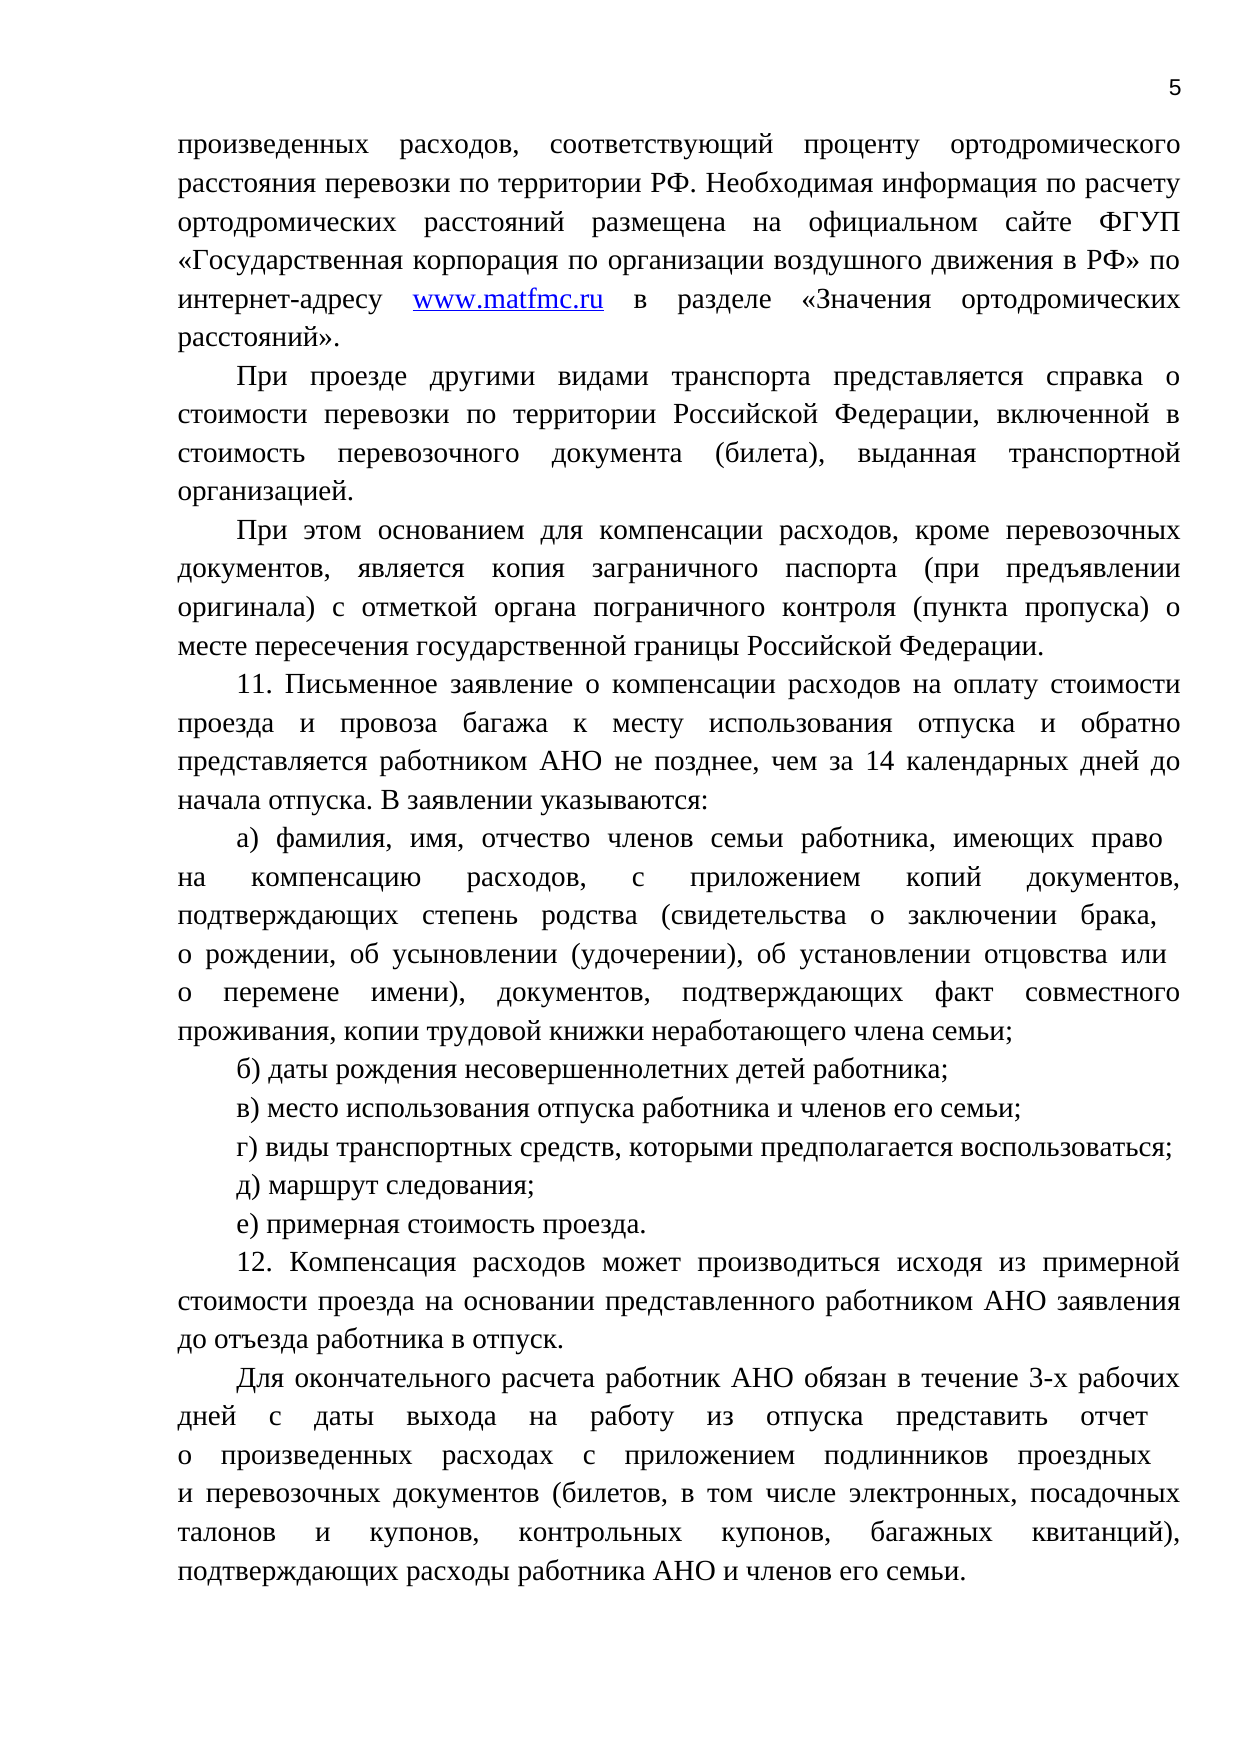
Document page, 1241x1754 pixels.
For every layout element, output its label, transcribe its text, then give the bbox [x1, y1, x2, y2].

text в) место использования отпуска работника и членов его семьи; [177, 1090, 1181, 1124]
text д) маршрут следования; [177, 1167, 1181, 1201]
text б) даты рождения несовершеннолетних детей работника; [177, 1052, 1181, 1085]
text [177, 127, 1181, 353]
text Для окончательного расчета работник АНО обязан в течение 3-х рабочих дней с даты выхода на работу из отпуска представить отчет о произведенных расходах с приложением подлинников проездных и перевозочных документов (билетов, в том числе электронных, посадочных талонов и купонов, контрольных купонов, багажных квитанций), подтверждающих расходы работника АНО и членов его семьи. [177, 1360, 1181, 1586]
text а) фамилия, имя, отчество членов семьи работника, имеющих право на компенсацию расходов, с приложением копий документов, подтверждающих степень родства (свидетельства о заключении брака, о рождении, об усыновлении (удочерении), об установлении отцовства или о перемене имени), документов, подтверждающих факт совместного проживания, копии трудовой книжки неработающего члена семьи; [177, 820, 1181, 1047]
text е) примерная стоимость проезда. [177, 1206, 1181, 1239]
text 12. Компенсация расходов может производиться исходя из примерной стоимости проезда на основании представленного работником АНО заявления до отъезда работника в отпуск. [177, 1244, 1181, 1355]
text 11. Письменное заявление о компенсации расходов на оплату стоимости проезда и провоза багажа к месту использования отпуска и обратно представляется работником АНО не позднее, чем за 14 календарных дней до начала отпуска. В заявлении указываются: [177, 666, 1181, 815]
text г) виды транспортных средств, которыми предполагается воспользоваться; [177, 1129, 1181, 1162]
text При этом основанием для компенсации расходов, кроме перевозочных документов, является копия заграничного паспорта (при предъявлении оригинала) с отметкой органа пограничного контроля (пункта пропуска) о месте пересечения государственной границы Российской Федерации. [177, 512, 1181, 661]
text При проезде другими видами транспорта представляется справка о стоимости перевозки по территории Российской Федерации, включенной в стоимость перевозочного документа (билета), выданная транспортной организацией. [177, 358, 1181, 507]
